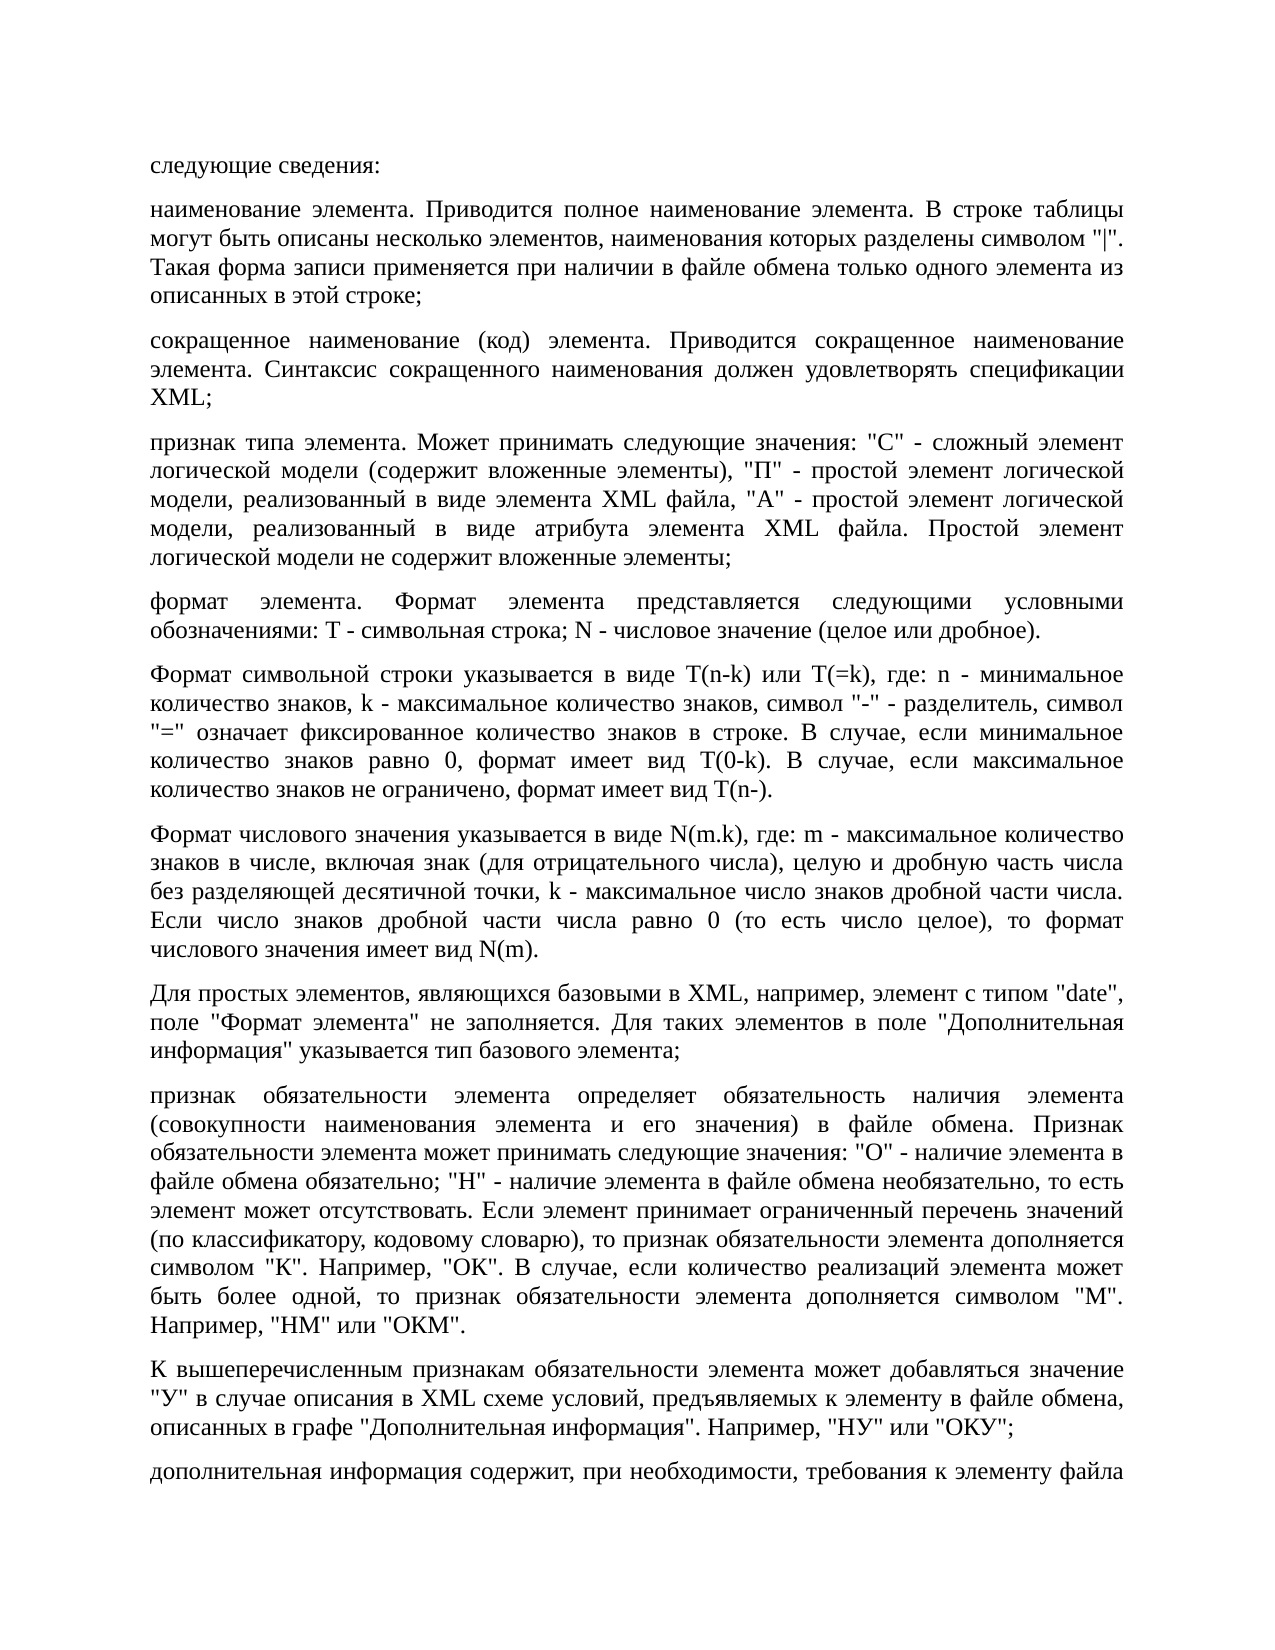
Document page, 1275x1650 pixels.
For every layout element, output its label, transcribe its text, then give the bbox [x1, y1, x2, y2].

text К вышеперечисленным признакам обязательности элемента может добавляться значение "У" в случае описания в XML схеме условий, предъявляемых к элементу в файле обмена, описанных в графе "Дополнительная информация". Например, "НУ" или "ОКУ"; [150, 1354, 1125, 1441]
text Формат числового значения указывается в виде N(m.k), где: m - максимальное количество знаков в числе, включая знак (для отрицательного числа), целую и дробную часть числа без разделяющей десятичной точки, k - максимальное число знаков дробной части числа. Если число знаков дробной части числа равно 0 (то есть число целое), то формат числового значения имеет вид N(m). [150, 819, 1125, 962]
text формат элемента. Формат элемента представляется следующими условными обозначениями: T - символьная строка; N - числовое значение (целое или дробное). [150, 586, 1125, 644]
text сокращенное наименование (код) элемента. Приводится сокращенное наименование элемента. Синтаксис сокращенного наименования должен удовлетворять спецификации XML; [150, 325, 1125, 411]
text Формат символьной строки указывается в виде T(n-k) или T(=k), где: n - минимальное количество знаков, k - максимальное количество знаков, символ "-" - разделитель, символ "=" означает фиксированное количество знаков в строке. В случае, если минимальное количество знаков равно 0, формат имеет вид T(0-k). В случае, если максимальное количество знаков не ограничено, формат имеет вид T(n-). [150, 659, 1125, 803]
text признак типа элемента. Может принимать следующие значения: "С" - сложный элемент логической модели (содержит вложенные элементы), "П" - простой элемент логической модели, реализованный в виде элемента XML файла, "А" - простой элемент логической модели, реализованный в виде атрибута элемента XML файла. Простой элемент логической модели не содержит вложенные элементы; [150, 427, 1125, 571]
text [150, 150, 1125, 179]
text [150, 1456, 1125, 1485]
text Для простых элементов, являющихся базовыми в XML, например, элемент с типом "date", поле "Формат элемента" не заполняется. Для таких элементов в поле "Дополнительная информация" указывается тип базового элемента; [150, 978, 1125, 1064]
text наименование элемента. Приводится полное наименование элемента. В строке таблицы могут быть описаны несколько элементов, наименования которых разделены символом "|". Такая форма записи применяется при наличии в файле обмена только одного элемента из описанных в этой строке; [150, 194, 1125, 309]
text признак обязательности элемента определяет обязательность наличия элемента (совокупности наименования элемента и его значения) в файле обмена. Признак обязательности элемента может принимать следующие значения: "О" - наличие элемента в файле обмена обязательно; "Н" - наличие элемента в файле обмена необязательно, то есть элемент может отсутствовать. Если элемент принимает ограниченный перечень значений (по классификатору, кодовому словарю), то признак обязательности элемента дополняется символом "К". Например, "ОК". В случае, если количество реализаций элемента может быть более одной, то признак обязательности элемента дополняется символом "М". Например, "НМ" или "ОКМ". [150, 1080, 1125, 1339]
